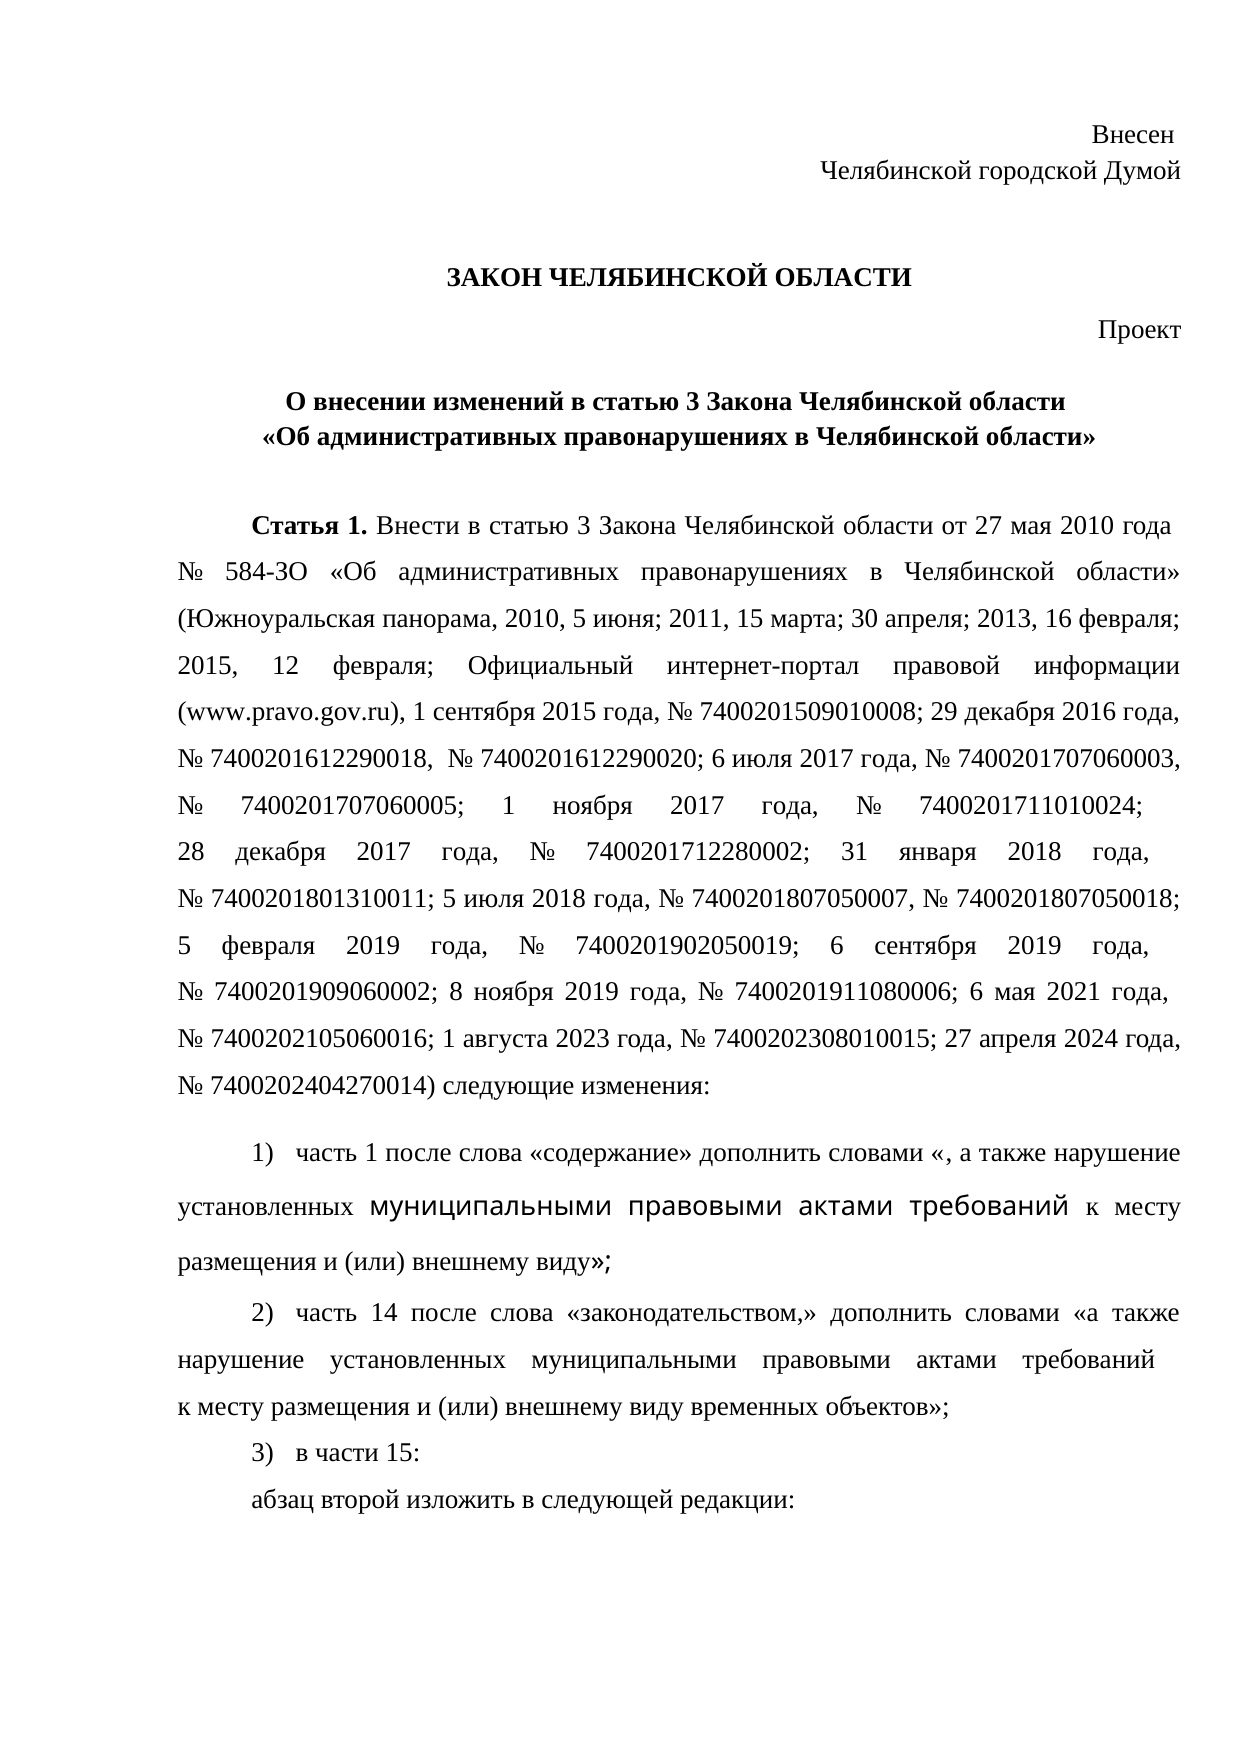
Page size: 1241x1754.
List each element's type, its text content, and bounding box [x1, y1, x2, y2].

text Внесен Челябинской городской Думой [177, 118, 1181, 185]
text Статья 1. Внести в статью 3 Закона Челябинской области от 27 мая 2010 года № 584-ЗО «Об административных правонарушениях в Челябинской области» (Южноуральская панорама, 2010, 5 июня; 2011, 15 марта; 30 апреля; 2013, 16 февраля; 2015, 12 февраля; Официальный интернет-портал правовой информации (www.pravo.gov.ru), 1 сентября 2015 года, № 7400201509010008; 29 декабря 2016 года, № 7400201612290018, № 7400201612290020; 6 июля 2017 года, № 7400201707060003, № 7400201707060005; 1 ноября 2017 года, № 7400201711010024; 28 декабря 2017 года, № 7400201712280002; 31 января 2018 года, № 7400201801310011; 5 июля 2018 года, № 7400201807050007, № 7400201807050018; 5 февраля 2019 года, № 7400201902050019; 6 сентября 2019 года, № 7400201909060002; 8 ноября 2019 года, № 7400201911080006; 6 мая 2021 года, № 7400202105060016; 1 августа 2023 года, № 7400202308010015; 27 апреля 2024 года, № 7400202404270014) следующие изменения: [177, 509, 1181, 1100]
list часть 14 после слова «законодательством,» дополнить словами «а также нарушение установленных муниципальными правовыми актами требований к месту размещения и (или) внешнему виду временных объектов»; [177, 1297, 1181, 1421]
list в части 15: [177, 1437, 1181, 1468]
text Проект [177, 313, 1181, 344]
text Закон Челябинской области [177, 261, 1181, 292]
text О внесении изменений в статью 3 Закона Челябинской области «Об административных правонарушениях в Челябинской области» [177, 385, 1181, 452]
list абзац второй изложить в следующей редакции: [177, 1483, 1181, 1514]
list часть 1 после слова «содержание» дополнить словами «, а также нарушение установленных муниципальными правовыми актами требований к месту размещения и (или) внешнему виду»; [177, 1136, 1181, 1278]
